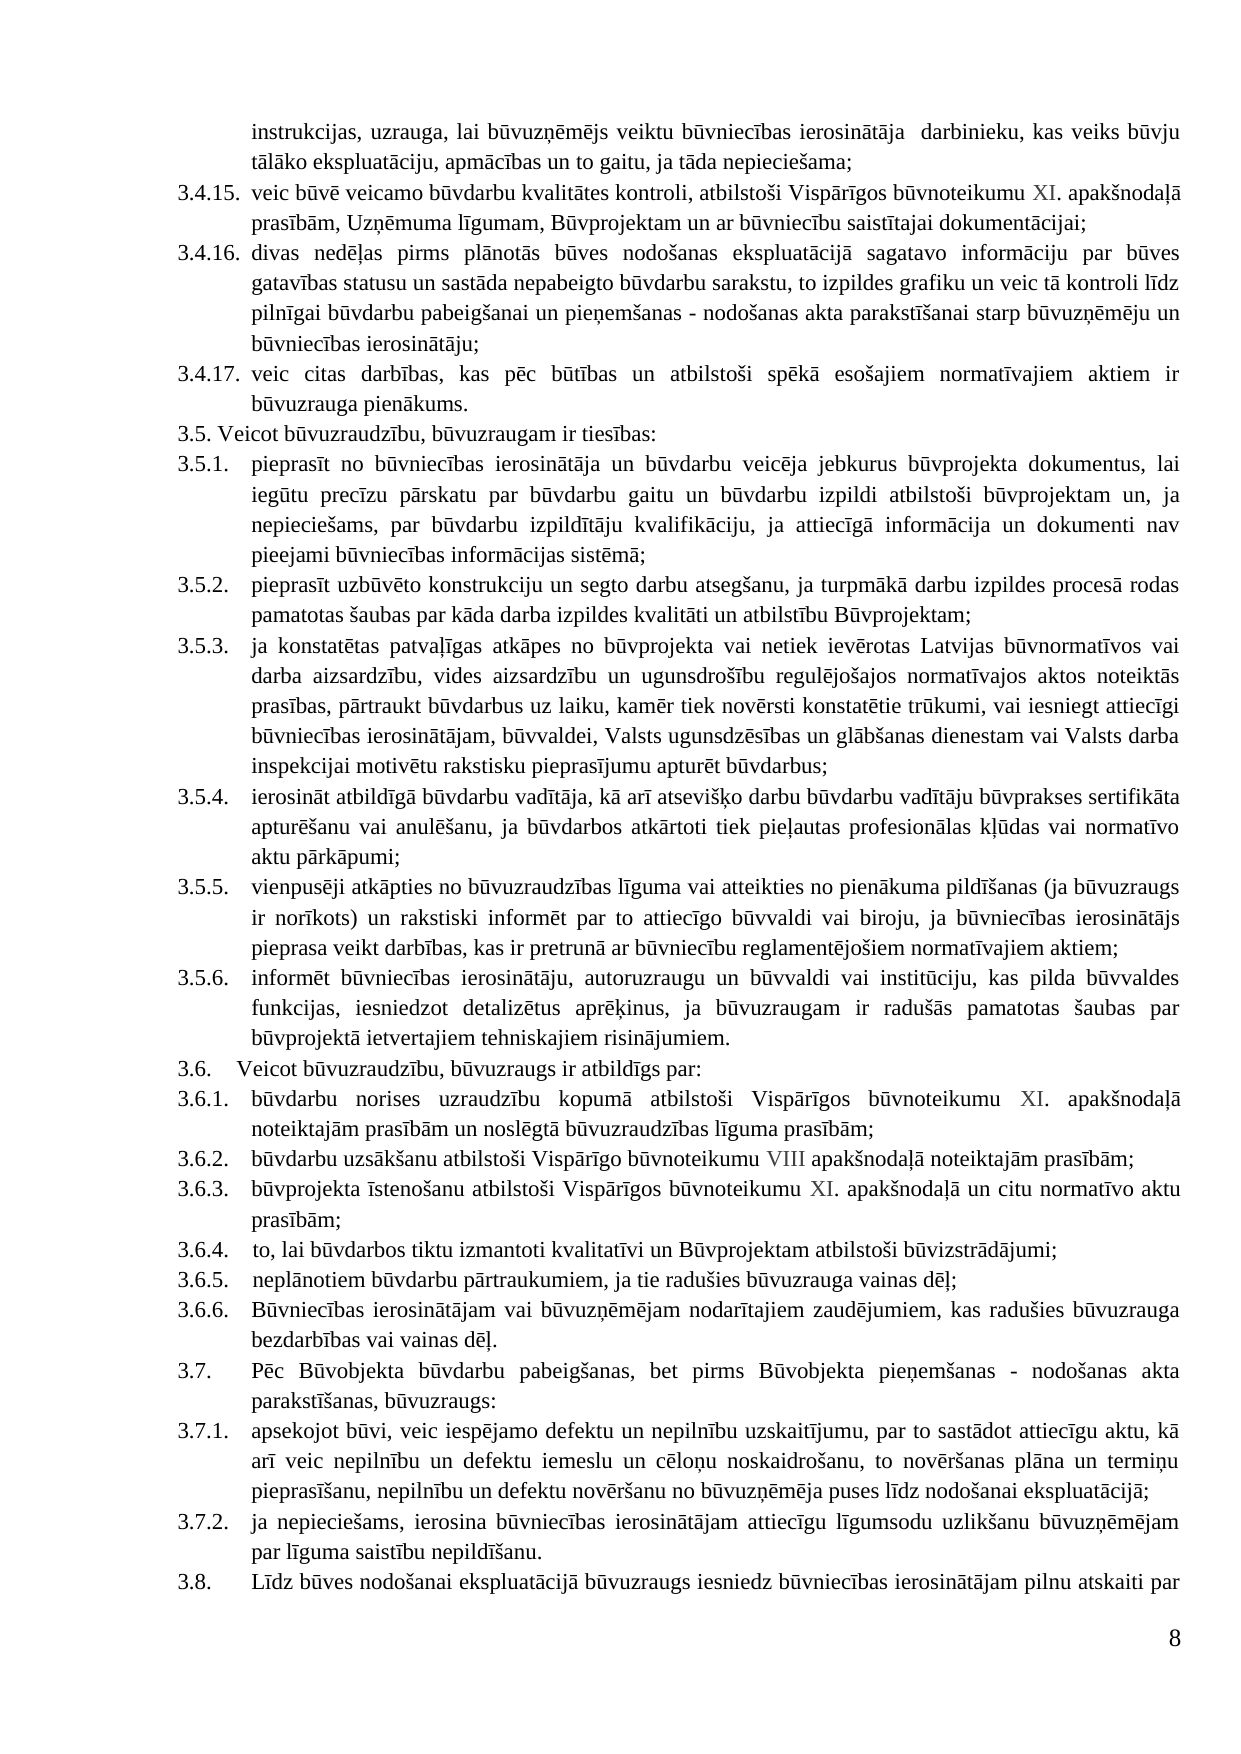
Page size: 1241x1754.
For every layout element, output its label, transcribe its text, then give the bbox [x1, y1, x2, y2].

list Pēc Būvobjekta būvdarbu pabeigšanas, bet pirms Būvobjekta pieņemšanas - nodošanas akta parakstīšanas, būvuzraugs: [177, 1357, 1181, 1413]
list būvprojekta īstenošanu atbilstoši Vispārīgos būvnoteikumu XI. apakšnodaļā un citu normatīvo aktu prasībām; [177, 1175, 1181, 1232]
list ja konstatētas patvaļīgas atkāpes no būvprojekta vai netiek ievērotas Latvijas būvnormatīvos vai darba aizsardzību, vides aizsardzību un ugunsdrošību regulējošajos normatīvajos aktos noteiktās prasības, pārtraukt būvdarbus uz laiku, kamēr tiek novērsti konstatētie trūkumi, vai iesniegt attiecīgi būvniecības ierosinātājam, būvvaldei, Valsts ugunsdzēsības un glābšanas dienestam vai Valsts darba inspekcijai motivētu rakstisku pieprasījumu apturēt būvdarbus; [177, 632, 1181, 779]
list pieprasīt no būvniecības ierosinātāja un būvdarbu veicēja jebkurus būvprojekta dokumentus, lai iegūtu precīzu pārskatu par būvdarbu gaitu un būvdarbu izpildi atbilstoši būvprojektam un, ja nepieciešams, par būvdarbu izpildītāju kvalifikāciju, ja attiecīgā informācija un dokumenti nav pieejami būvniecības informācijas sistēmā; [177, 450, 1181, 567]
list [177, 118, 1181, 175]
list ja nepieciešams, ierosina būvniecības ierosinātājam attiecīgu līgumsodu uzlikšanu būvuzņēmējam par līguma saistību nepildīšanu. [177, 1508, 1181, 1564]
list būvdarbu norises uzraudzību kopumā atbilstoši Vispārīgos būvnoteikumu XI. apakšnodaļā noteiktajām prasībām un noslēgtā būvuzraudzības līguma prasībām; [177, 1085, 1181, 1141]
list veic citas darbības, kas pēc būtības un atbilstoši spēkā esošajiem normatīvajiem aktiem ir būvuzrauga pienākums. [177, 360, 1181, 416]
list Būvniecības ierosinātājam vai būvuzņēmējam nodarītajiem zaudējumiem, kas radušies būvuzrauga bezdarbības vai vainas dēļ. [177, 1296, 1181, 1353]
text 3.6. Veicot būvuzraudzību, būvuzraugs ir atbildīgs par: [177, 1054, 1181, 1081]
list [177, 1568, 1181, 1594]
list to, lai būvdarbos tiktu izmantoti kvalitatīvi un Būvprojektam atbilstoši būvizstrādājumi; [177, 1236, 1181, 1262]
text 3.5. Veicot būvuzraudzību, būvuzraugam ir tiesības: [177, 420, 1181, 447]
list neplānotiem būvdarbu pārtraukumiem, ja tie radušies būvuzrauga vainas dēļ; [177, 1266, 1181, 1292]
list būvdarbu uzsākšanu atbilstoši Vispārīgo būvnoteikumu VIII apakšnodaļā noteiktajām prasībām; [806, 1145, 1181, 1172]
list ierosināt atbildīgā būvdarbu vadītāja, kā arī atsevišķo darbu būvdarbu vadītāju būvprakses sertifikāta apturēšanu vai anulēšanu, ja būvdarbos atkārtoti tiek pieļautas profesionālas kļūdas vai normatīvo aktu pārkāpumi; [177, 783, 1181, 869]
list būvdarbu uzsākšanu atbilstoši Vispārīgo būvnoteikumu VIII apakšnodaļā noteiktajām prasībām; [177, 1145, 766, 1172]
list apsekojot būvi, veic iespējamo defektu un nepilnību uzskaitījumu, par to sastādot attiecīgu aktu, kā arī veic nepilnību un defektu iemeslu un cēloņu noskaidrošanu, to novēršanas plāna un termiņu pieprasīšanu, nepilnību un defektu novēršanu no būvuzņēmēja puses līdz nodošanai ekspluatācijā; [177, 1417, 1181, 1504]
list divas nedēļas pirms plānotās būves nodošanas ekspluatācijā sagatavo informāciju par būves gatavības statusu un sastāda nepabeigto būvdarbu sarakstu, to izpildes grafiku un veic tā kontroli līdz pilnīgai būvdarbu pabeigšanai un pieņemšanas - nodošanas akta parakstīšanai starp būvuzņēmēju un būvniecības ierosinātāju; [177, 239, 1181, 356]
list veic būvē veicamo būvdarbu kvalitātes kontroli, atbilstoši Vispārīgos būvnoteikumu XI. apakšnodaļā prasībām, Uzņēmuma līgumam, Būvprojektam un ar būvniecību saistītajai dokumentācijai; [177, 178, 1181, 235]
list informēt būvniecības ierosinātāju, autoruzraugu un būvvaldi vai institūciju, kas pilda būvvaldes funkcijas, iesniedzot detalizētus aprēķinus, ja būvuzraugam ir radušās pamatotas šaubas par būvprojektā ietvertajiem tehniskajiem risinājumiem. [177, 964, 1181, 1051]
list pieprasīt uzbūvēto konstrukciju un segto darbu atsegšanu, ja turpmākā darbu izpildes procesā rodas pamatotas šaubas par kāda darba izpildes kvalitāti un atbilstību Būvprojektam; [177, 571, 1181, 628]
list vienpusēji atkāpties no būvuzraudzības līguma vai atteikties no pienākuma pildīšanas (ja būvuzraugs ir norīkots) un rakstiski informēt par to attiecīgo būvvaldi vai biroju, ja būvniecības ierosinātājs pieprasa veikt darbības, kas ir pretrunā ar būvniecību reglamentējošiem normatīvajiem aktiem; [177, 873, 1181, 960]
